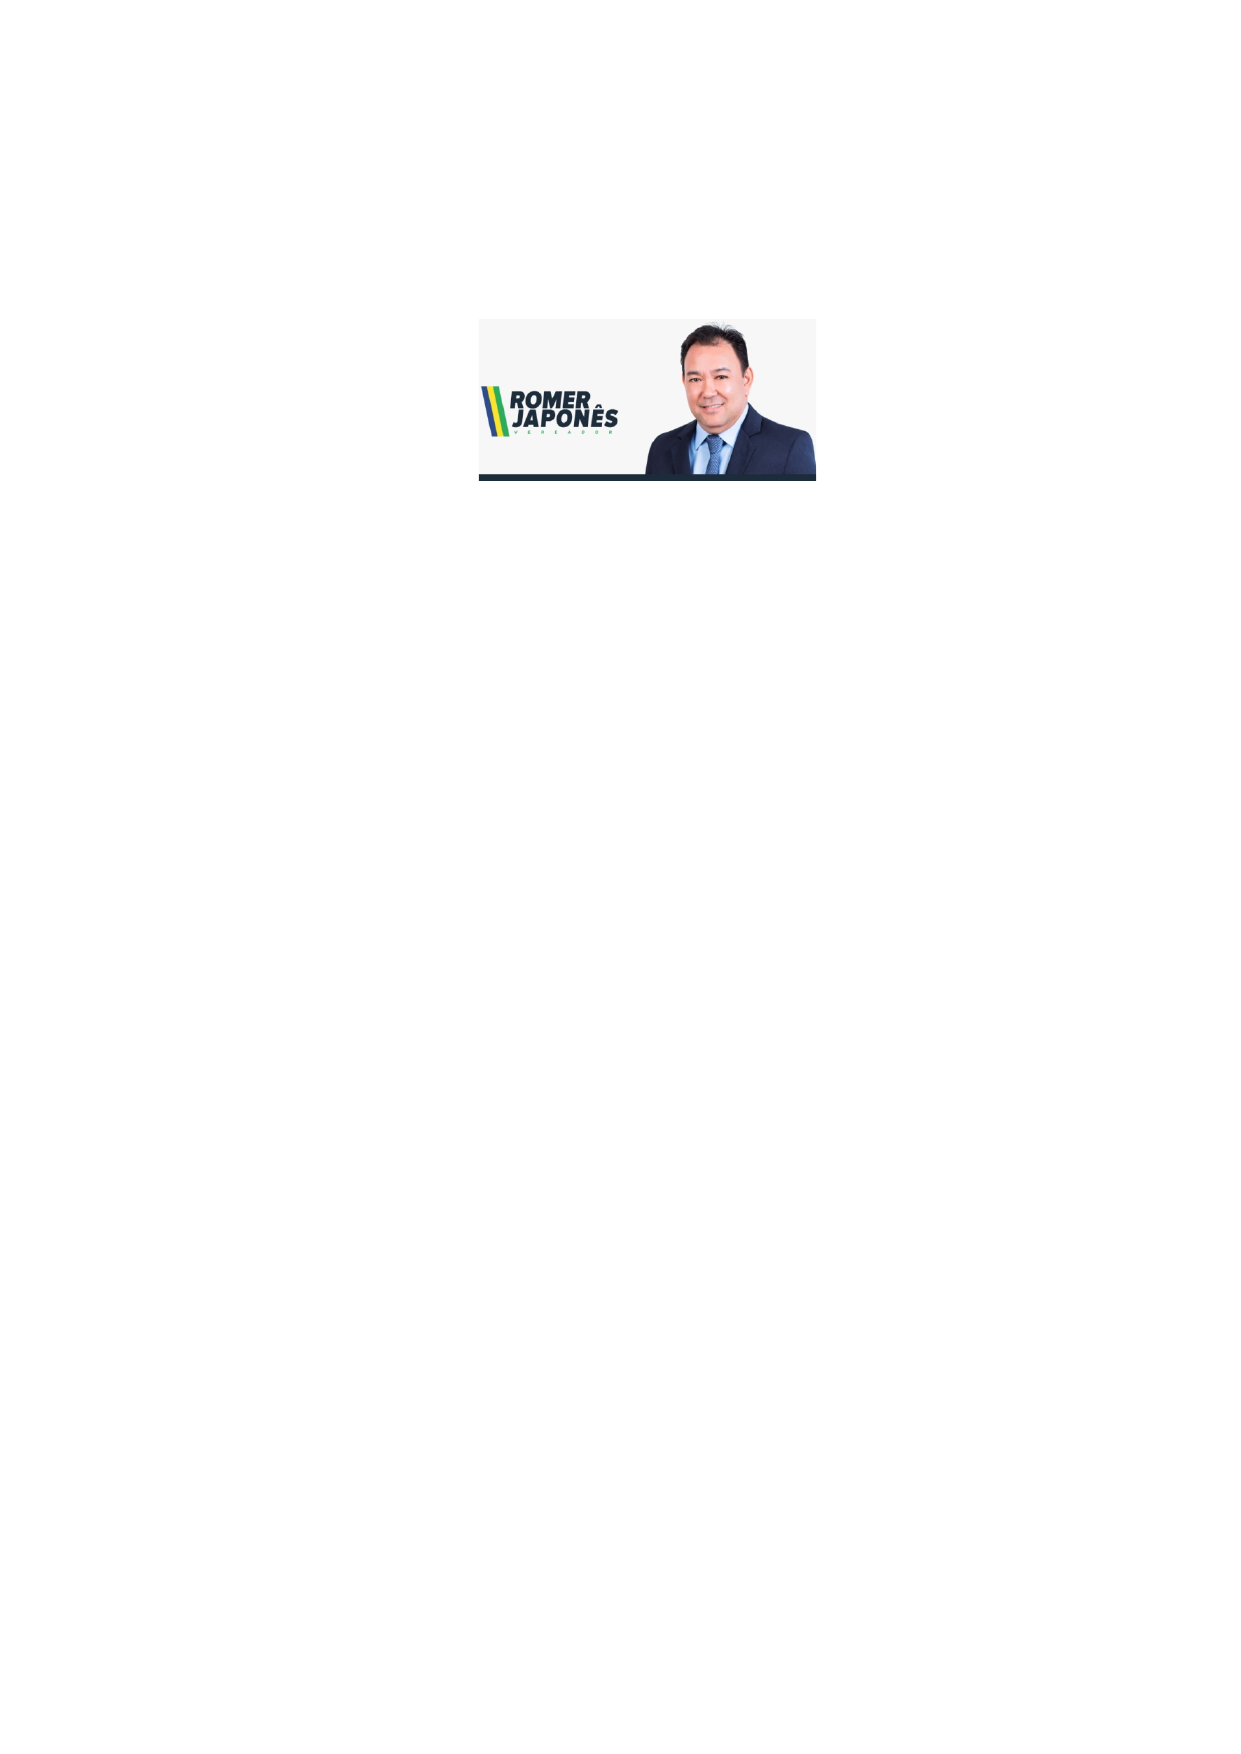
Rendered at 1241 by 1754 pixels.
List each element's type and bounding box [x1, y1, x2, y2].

picture [478, 319, 817, 481]
table_cell [99, 118, 1168, 480]
